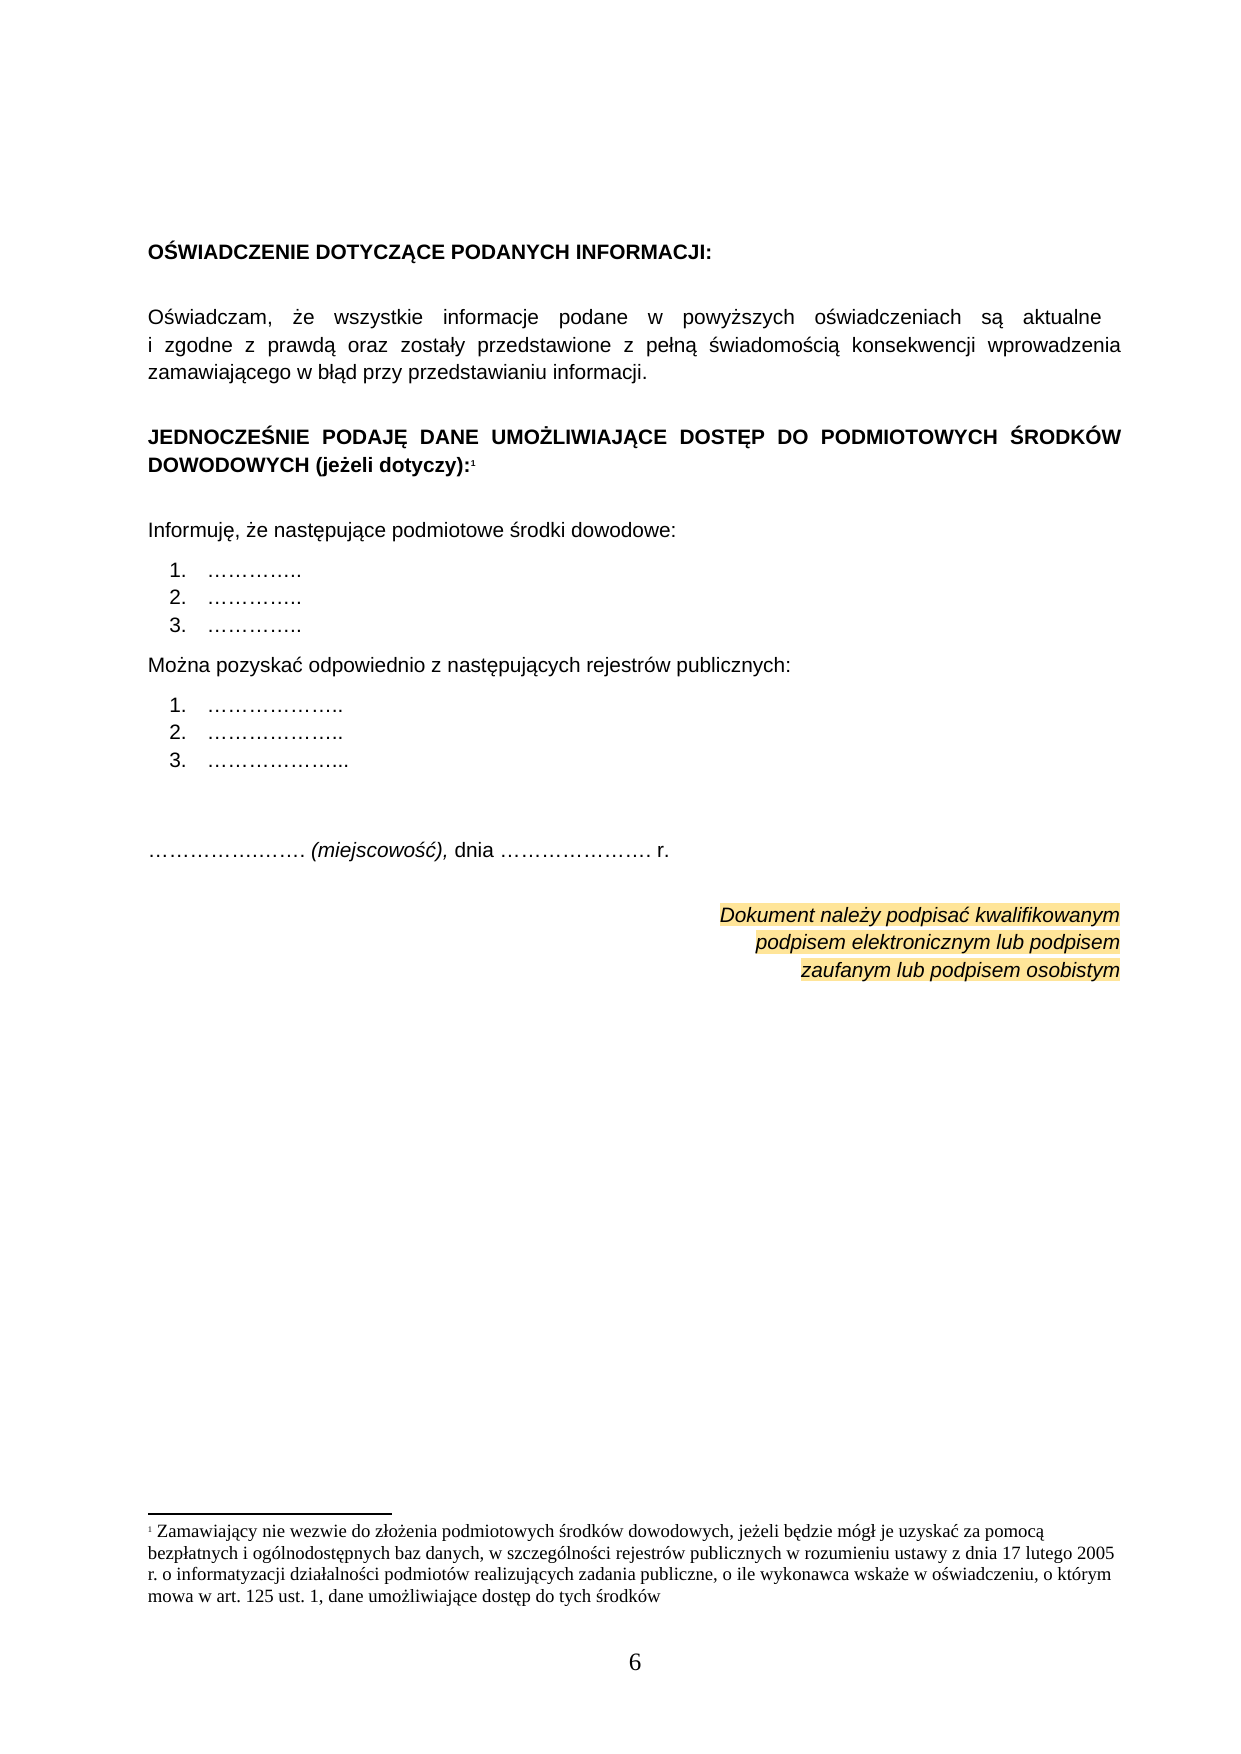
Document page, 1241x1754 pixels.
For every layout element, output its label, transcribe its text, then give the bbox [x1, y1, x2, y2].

list ………….. [169, 612, 1109, 636]
text Informuję, że następujące podmiotowe środki dowodowe: [148, 517, 1109, 541]
text Dokument należy podpisać kwalifikowanym podpisem elektronicznym lub podpisem zaufanym lub podpisem osobistym [679, 902, 1122, 981]
list ………….. [169, 557, 1109, 581]
text …………….……. (miejscowość), dnia …………………. r. [148, 837, 1122, 861]
list ………………... [169, 747, 1109, 771]
text Można pozyskać odpowiednio z następujących rejestrów publicznych: [148, 652, 1109, 676]
list ………….. [169, 585, 1109, 609]
text JEDNOCZEŚNIE PODAJĘ DANE UMOŻLIWIAJĄCE DOSTĘP DO PODMIOTOWYCH ŚRODKÓW DOWODOWYCH (jeżeli dotyczy): [148, 425, 1122, 476]
text OŚWIADCZENIE DOTYCZĄCE PODANYCH INFORMACJI: [148, 240, 1122, 264]
text Oświadczam, że wszystkie informacje podane w powyższych oświadczeniach są aktualne i zgodne z prawdą oraz zostały przedstawione z pełną świadomością konsekwencji wprowadzenia zamawiającego w błąd przy przedstawianiu informacji. [148, 305, 1122, 384]
list ……………….. [169, 720, 1109, 744]
list ……………….. [169, 692, 1109, 716]
